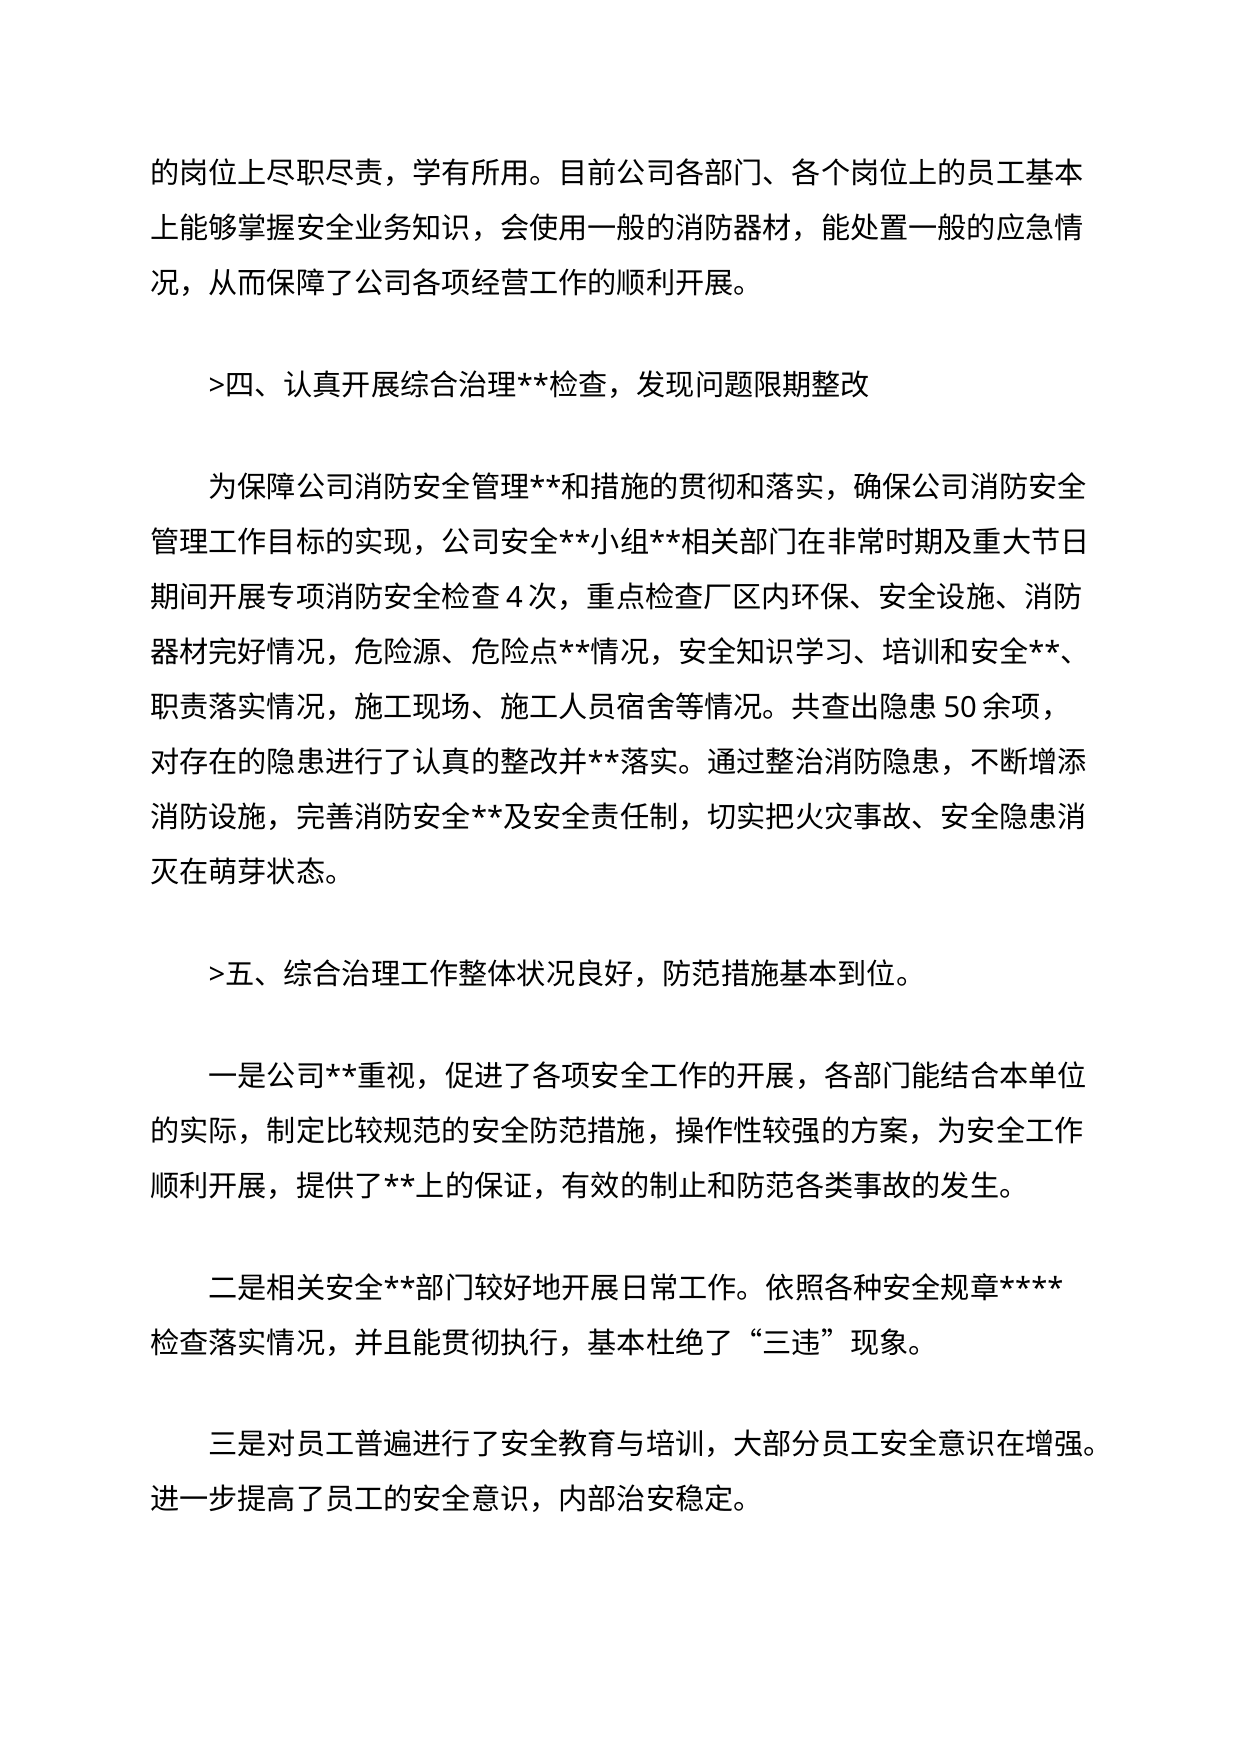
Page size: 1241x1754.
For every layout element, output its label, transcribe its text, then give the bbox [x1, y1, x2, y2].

text 二是相关安全**部门较好地开展日常工作。依照各种安全规章****检查落实情况，并且能贯彻执行，基本杜绝了“三违”现象。 [150, 1264, 1090, 1361]
text 三是对员工普遍进行了安全教育与培训，大部分员工安全意识在增强。进一步提高了员工的安全意识，内部治安稳定。 [150, 1421, 1090, 1518]
text >五、综合治理工作整体状况良好，防范措施基本到位。 [150, 950, 1090, 993]
text >四、认真开展综合治理**检查，发现问题限期整改 [150, 362, 1090, 404]
text 为保障公司消防安全管理**和措施的贯彻和落实，确保公司消防安全管理工作目标的实现，公司安全**小组**相关部门在非常时期及重大节日期间开展专项消防安全检查4次，重点检查厂区内环保、安全设施、消防器材完好情况，危险源、危险点**情况，安全知识学习、培训和安全**、职责落实情况，施工现场、施工人员宿舍等情况。共查出隐患50余项，对存在的隐患进行了认真的整改并**落实。通过整治消防隐患，不断增添消防设施，完善消防安全**及安全责任制，切实把火灾事故、安全隐患消灭在萌芽状态。 [150, 463, 1090, 891]
text 一是公司**重视，促进了各项安全工作的开展，各部门能结合本单位的实际，制定比较规范的安全防范措施，操作性较强的方案，为安全工作顺利开展，提供了**上的保证，有效的制止和防范各类事故的发生。 [150, 1052, 1090, 1204]
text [150, 150, 1090, 302]
